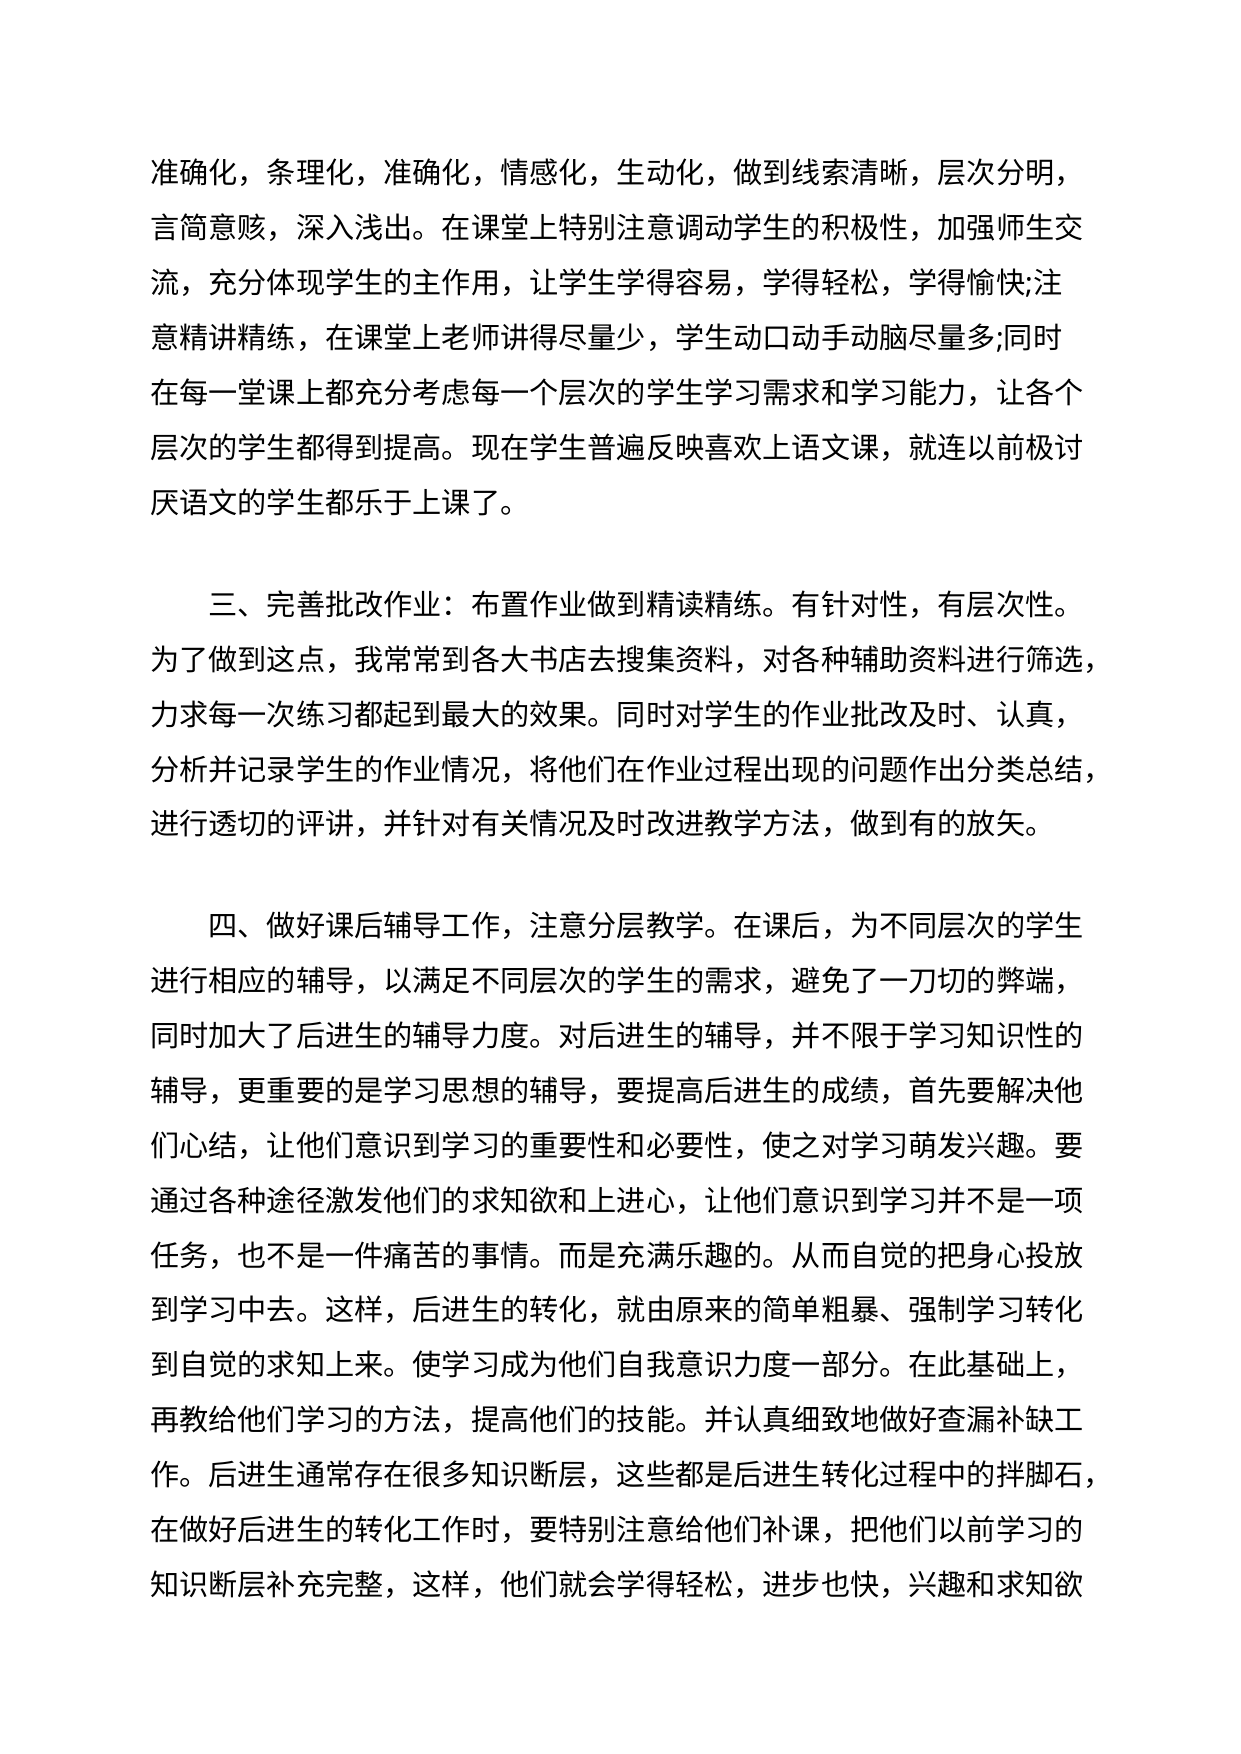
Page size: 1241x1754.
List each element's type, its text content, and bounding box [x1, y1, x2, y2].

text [150, 150, 1090, 522]
text 三、完善批改作业：布置作业做到精读精练。有针对性，有层次性。为了做到这点，我常常到各大书店去搜集资料，对各种辅助资料进行筛选，力求每一次练习都起到最大的效果。同时对学生的作业批改及时、认真，分析并记录学生的作业情况，将他们在作业过程出现的问题作出分类总结，进行透切的评讲，并针对有关情况及时改进教学方法，做到有的放矢。 [150, 581, 1090, 843]
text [150, 903, 1090, 1604]
